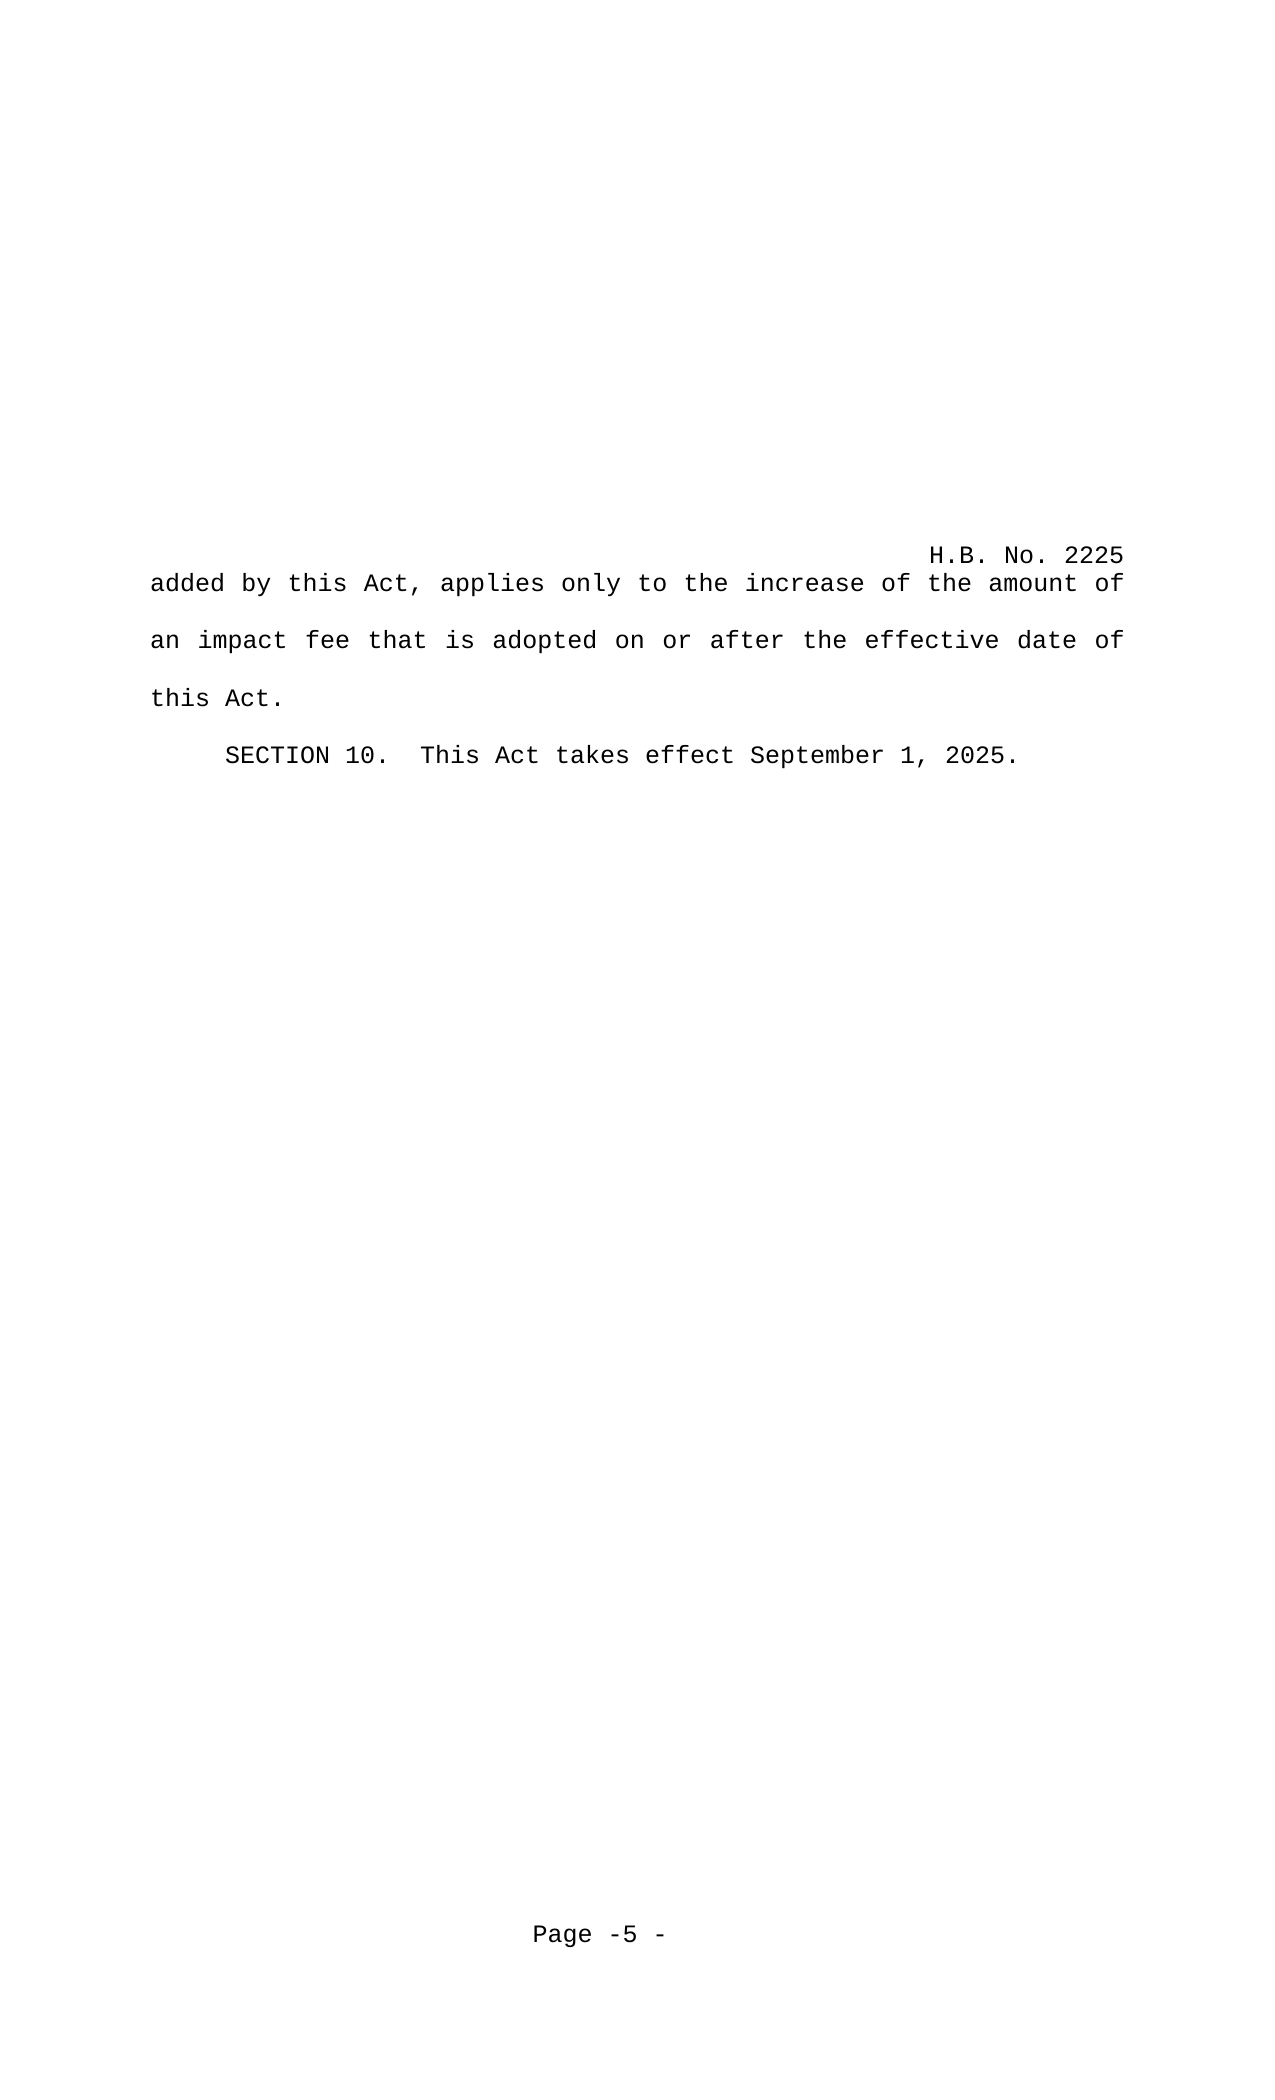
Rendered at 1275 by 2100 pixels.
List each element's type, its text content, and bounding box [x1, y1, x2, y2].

text SECTION 10. This Act takes effect September 1, 2025. [150, 742, 1125, 771]
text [150, 571, 1125, 713]
